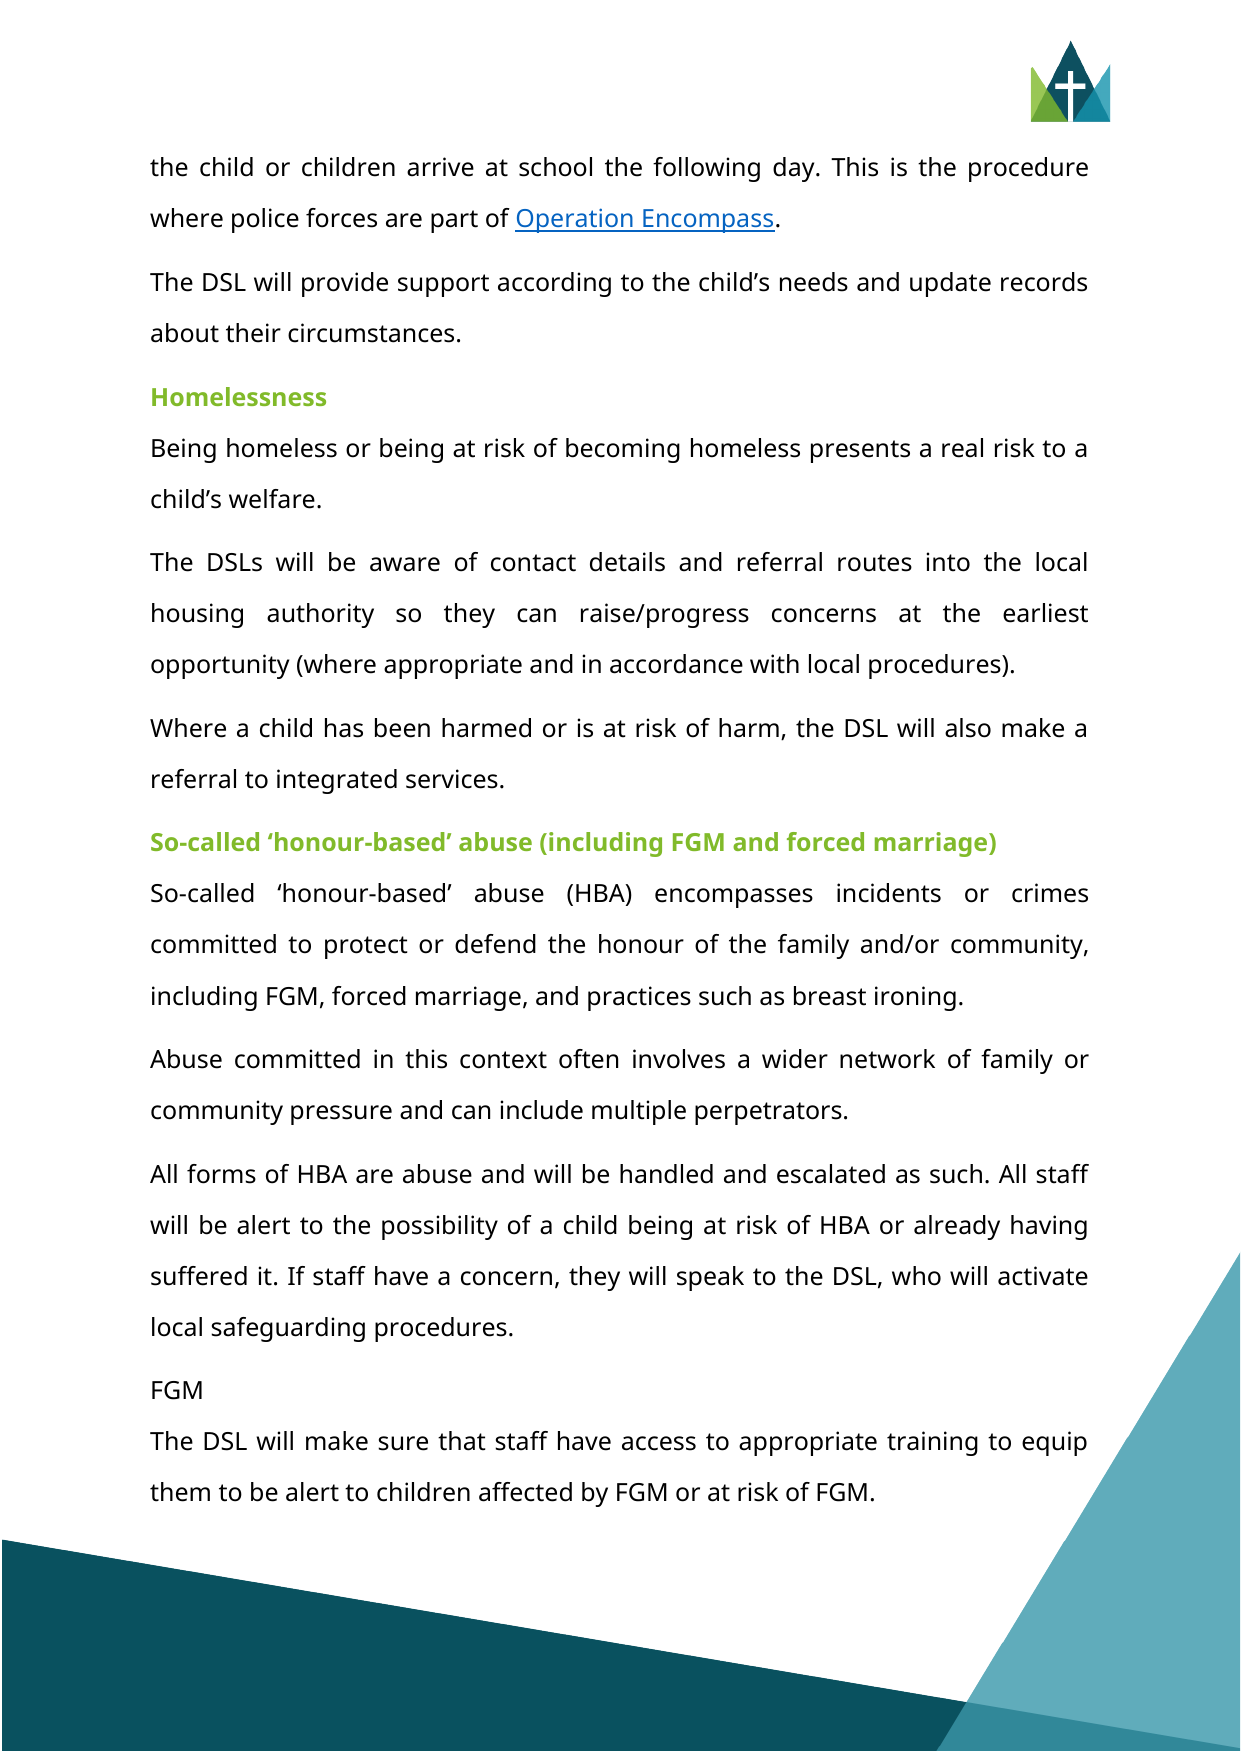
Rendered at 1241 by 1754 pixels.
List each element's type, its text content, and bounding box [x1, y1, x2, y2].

text The DSLs will be aware of contact details and referral routes into the local housing authority so they can raise/progress concerns at the earliest opportunity (where appropriate and in accordance with local procedures). [150, 545, 1090, 681]
text Where a child has been harmed or is at risk of harm, the DSL will also make a referral to integrated services. [150, 710, 1090, 796]
subtitle So-called ‘honour-based’ abuse (including FGM and forced marriage) [150, 825, 1090, 859]
text The DSL will make sure that staff have access to appropriate training to equip them to be alert to children affected by FGM or at risk of FGM. [150, 1424, 1090, 1509]
picture [1030, 40, 1119, 127]
text All forms of HBA are abuse and will be handled and escalated as such. All staff will be alert to the possibility of a child being at risk of HBA or already having suffered it. If staff have a concern, they will speak to the DSL, who will activate local safeguarding procedures. [150, 1156, 1090, 1343]
text So-called ‘honour-based’ abuse (HBA) encompasses incidents or crimes committed to protect or defend the honour of the family and/or community, including FGM, forced marriage, and practices such as breast ironing. [150, 876, 1090, 1012]
text The DSL will provide support according to the child’s needs and update records about their circumstances. [150, 264, 1090, 350]
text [150, 150, 1090, 235]
text Being homeless or being at risk of becoming homeless presents a real risk to a child’s welfare. [150, 430, 1090, 515]
text Abuse committed in this context often involves a wider network of family or community pressure and can include multiple perpetrators. [150, 1042, 1090, 1127]
picture [2, 1221, 1241, 1751]
subtitle Homelessness [150, 379, 1090, 413]
subtitle FGM [150, 1373, 1090, 1407]
